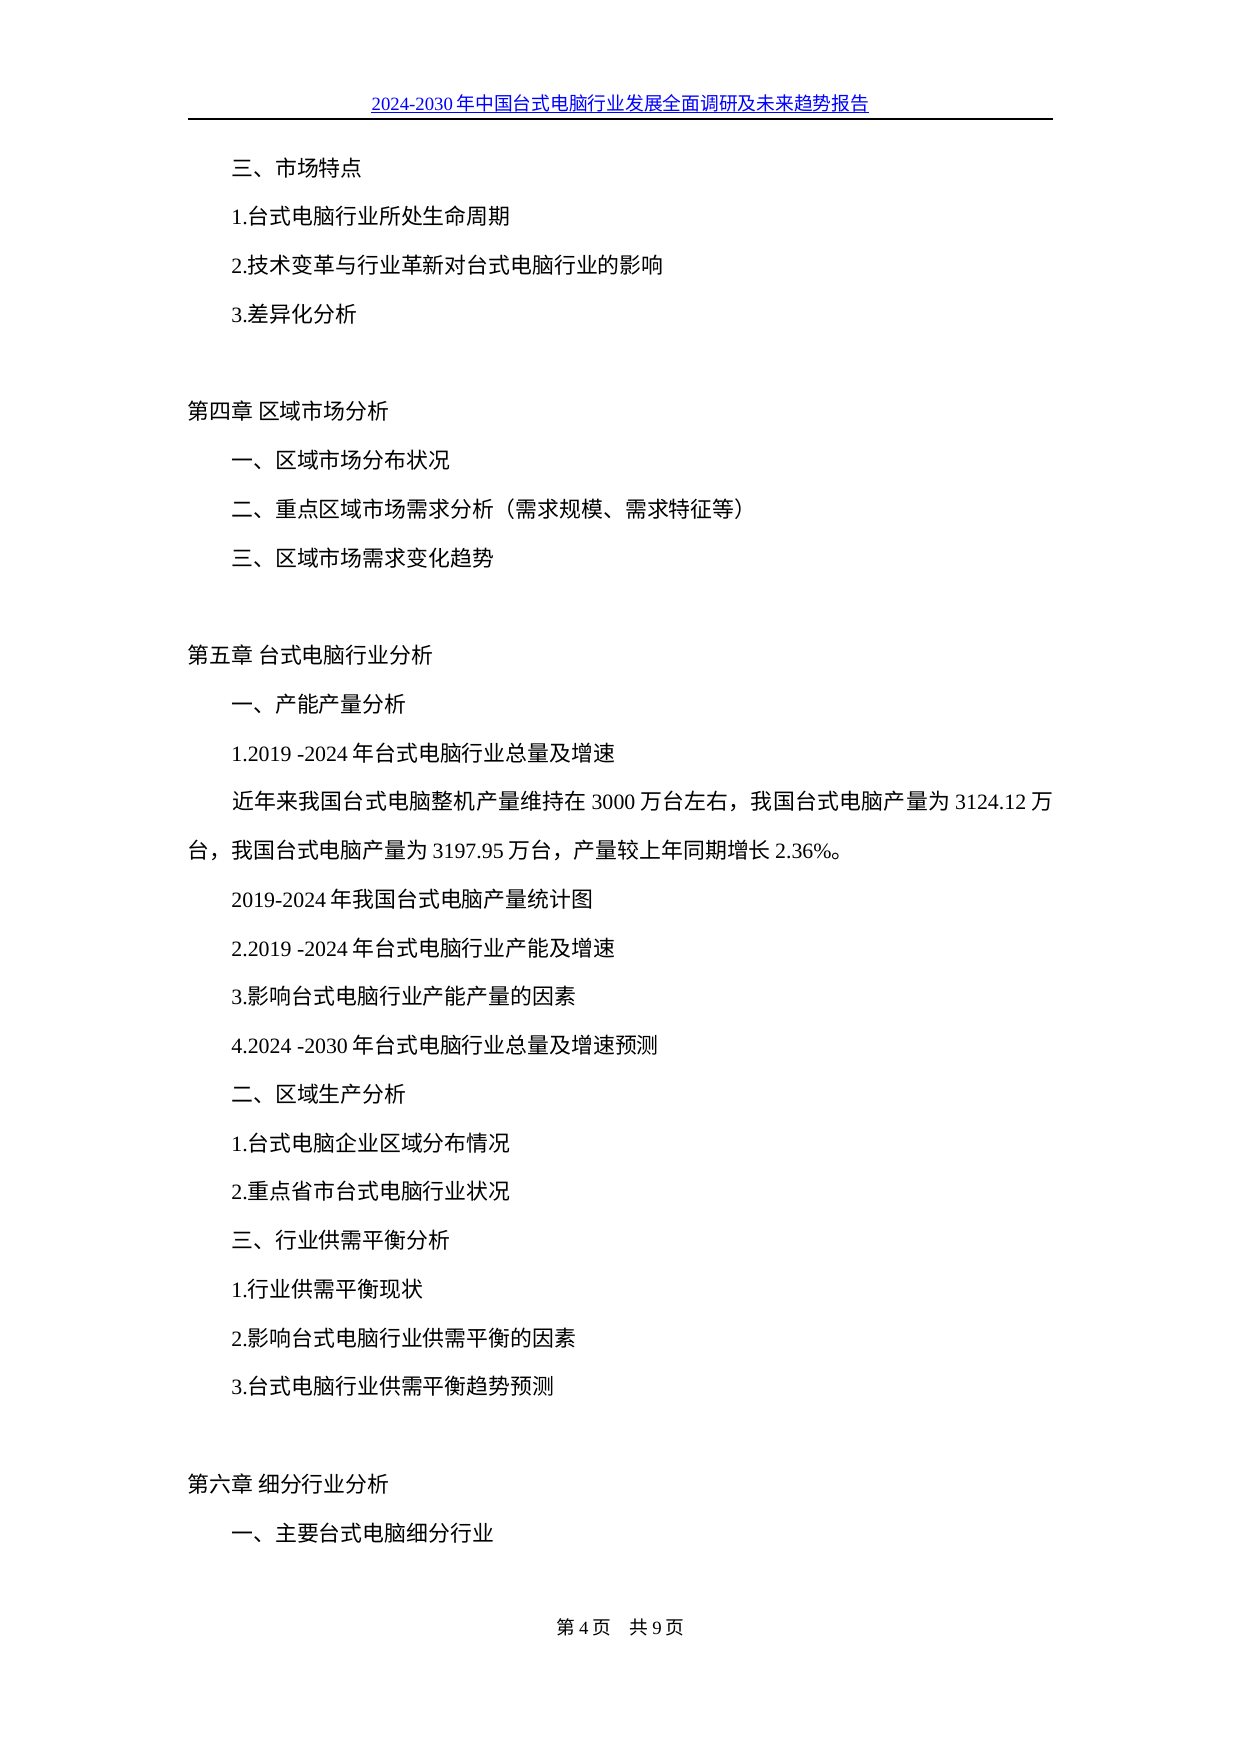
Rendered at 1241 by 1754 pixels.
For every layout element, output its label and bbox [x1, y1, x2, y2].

text [187, 150, 1053, 1548]
